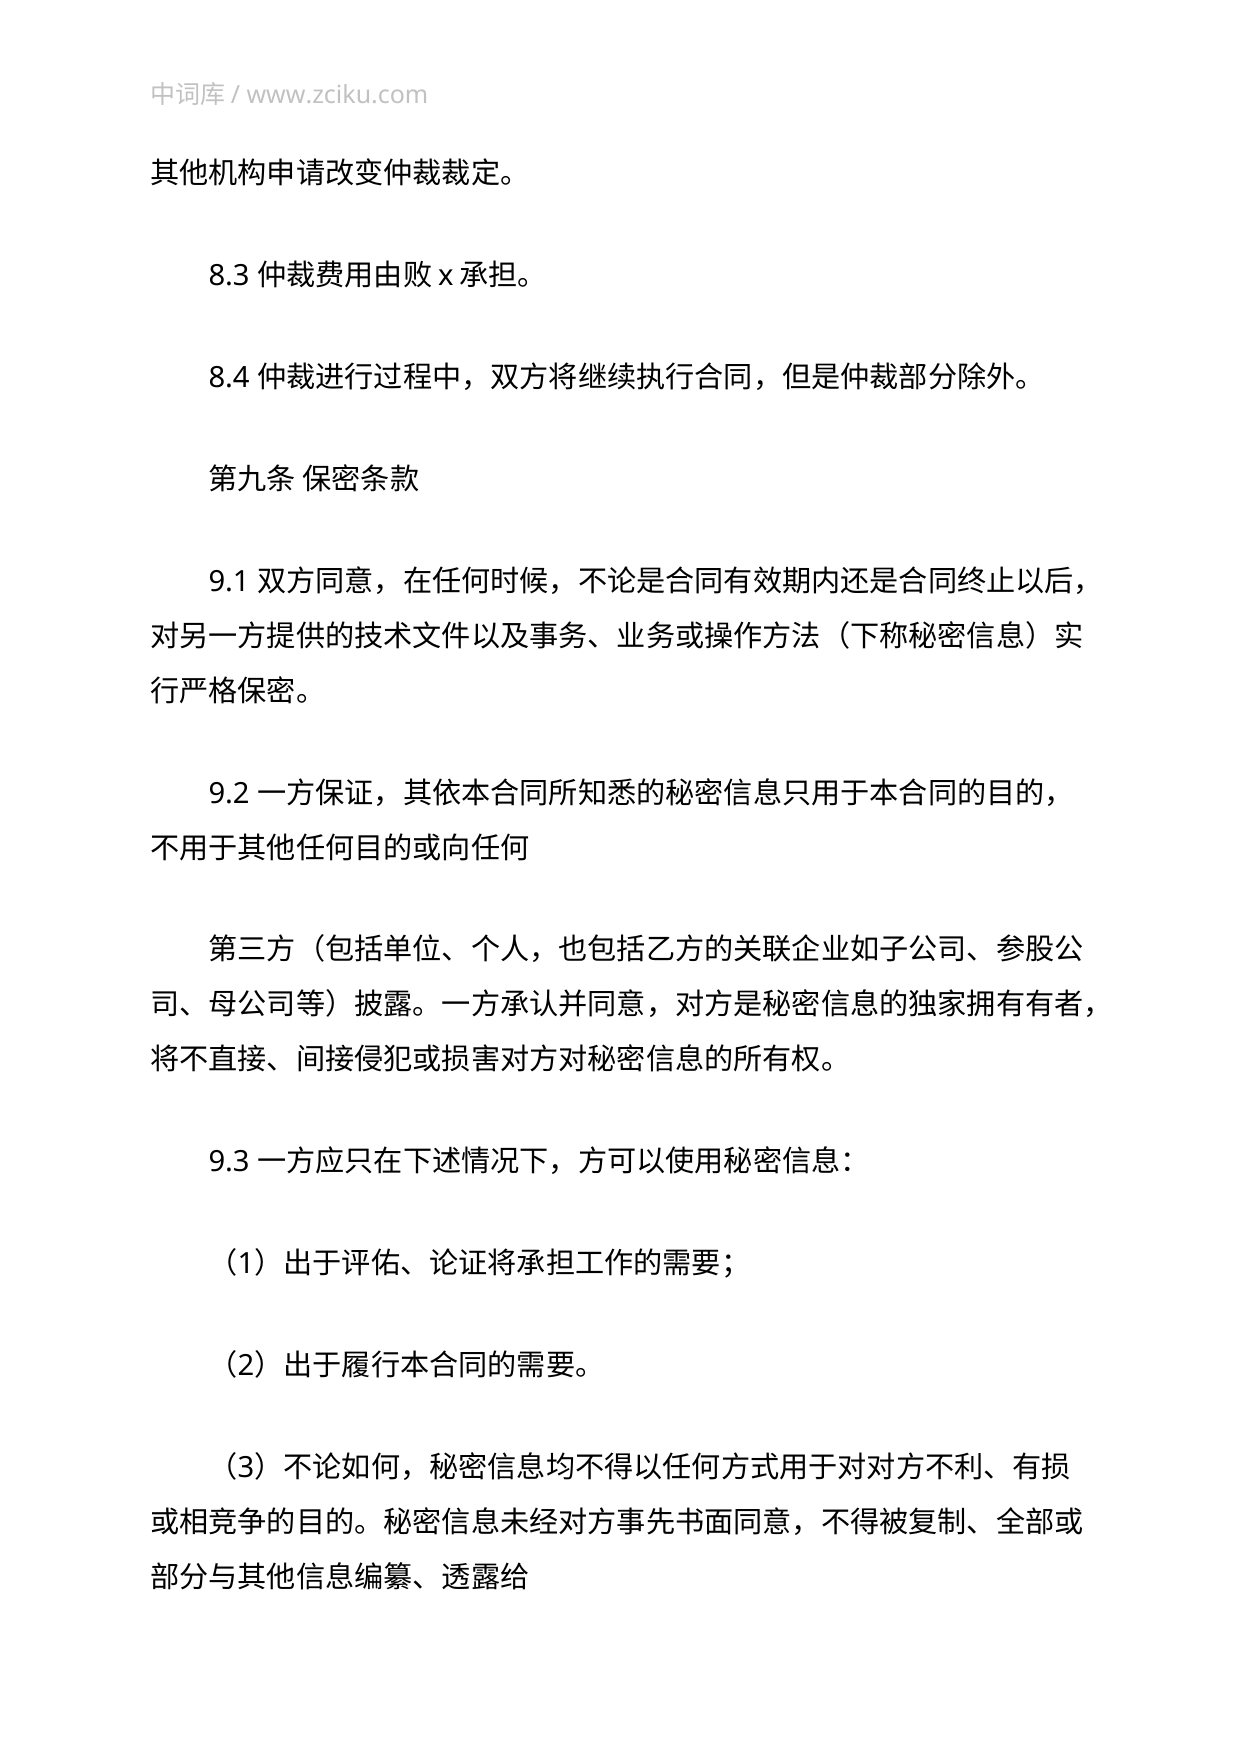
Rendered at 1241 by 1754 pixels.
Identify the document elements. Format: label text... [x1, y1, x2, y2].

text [150, 150, 1090, 192]
text 9.2 一方保证，其依本合同所知悉的秘密信息只用于本合同的目的，不用于其他任何目的或向任何 [150, 769, 1090, 866]
text 8.3 仲裁费用由败x承担。 [150, 252, 1090, 294]
text 9.1 双方同意，在任何时候，不论是合同有效期内还是合同终止以后，对另一方提供的技术文件以及事务、业务或操作方法（下称秘密信息）实行严格保密。 [150, 557, 1090, 710]
text （1）出于评佑、论证将承担工作的需要； [150, 1239, 1090, 1282]
text （2）出于履行本合同的需要。 [150, 1341, 1090, 1384]
text 第九条 保密条款 [150, 456, 1090, 498]
text 8.4 仲裁进行过程中，双方将继续执行合同，但是仲裁部分除外。 [150, 354, 1090, 396]
text （3）不论如何，秘密信息均不得以任何方式用于对对方不利、有损或相竞争的目的。秘密信息未经对方事先书面同意，不得被复制、全部或部分与其他信息编纂、透露给 [150, 1443, 1090, 1596]
text 第三方（包括单位、个人，也包括乙方的关联企业如子公司、参股公司、母公司等）披露。一方承认并同意，对方是秘密信息的独家拥有有者，将不直接、间接侵犯或损害对方对秘密信息的所有权。 [150, 926, 1090, 1078]
text 9.3 一方应只在下述情况下，方可以使用秘密信息： [150, 1137, 1090, 1180]
